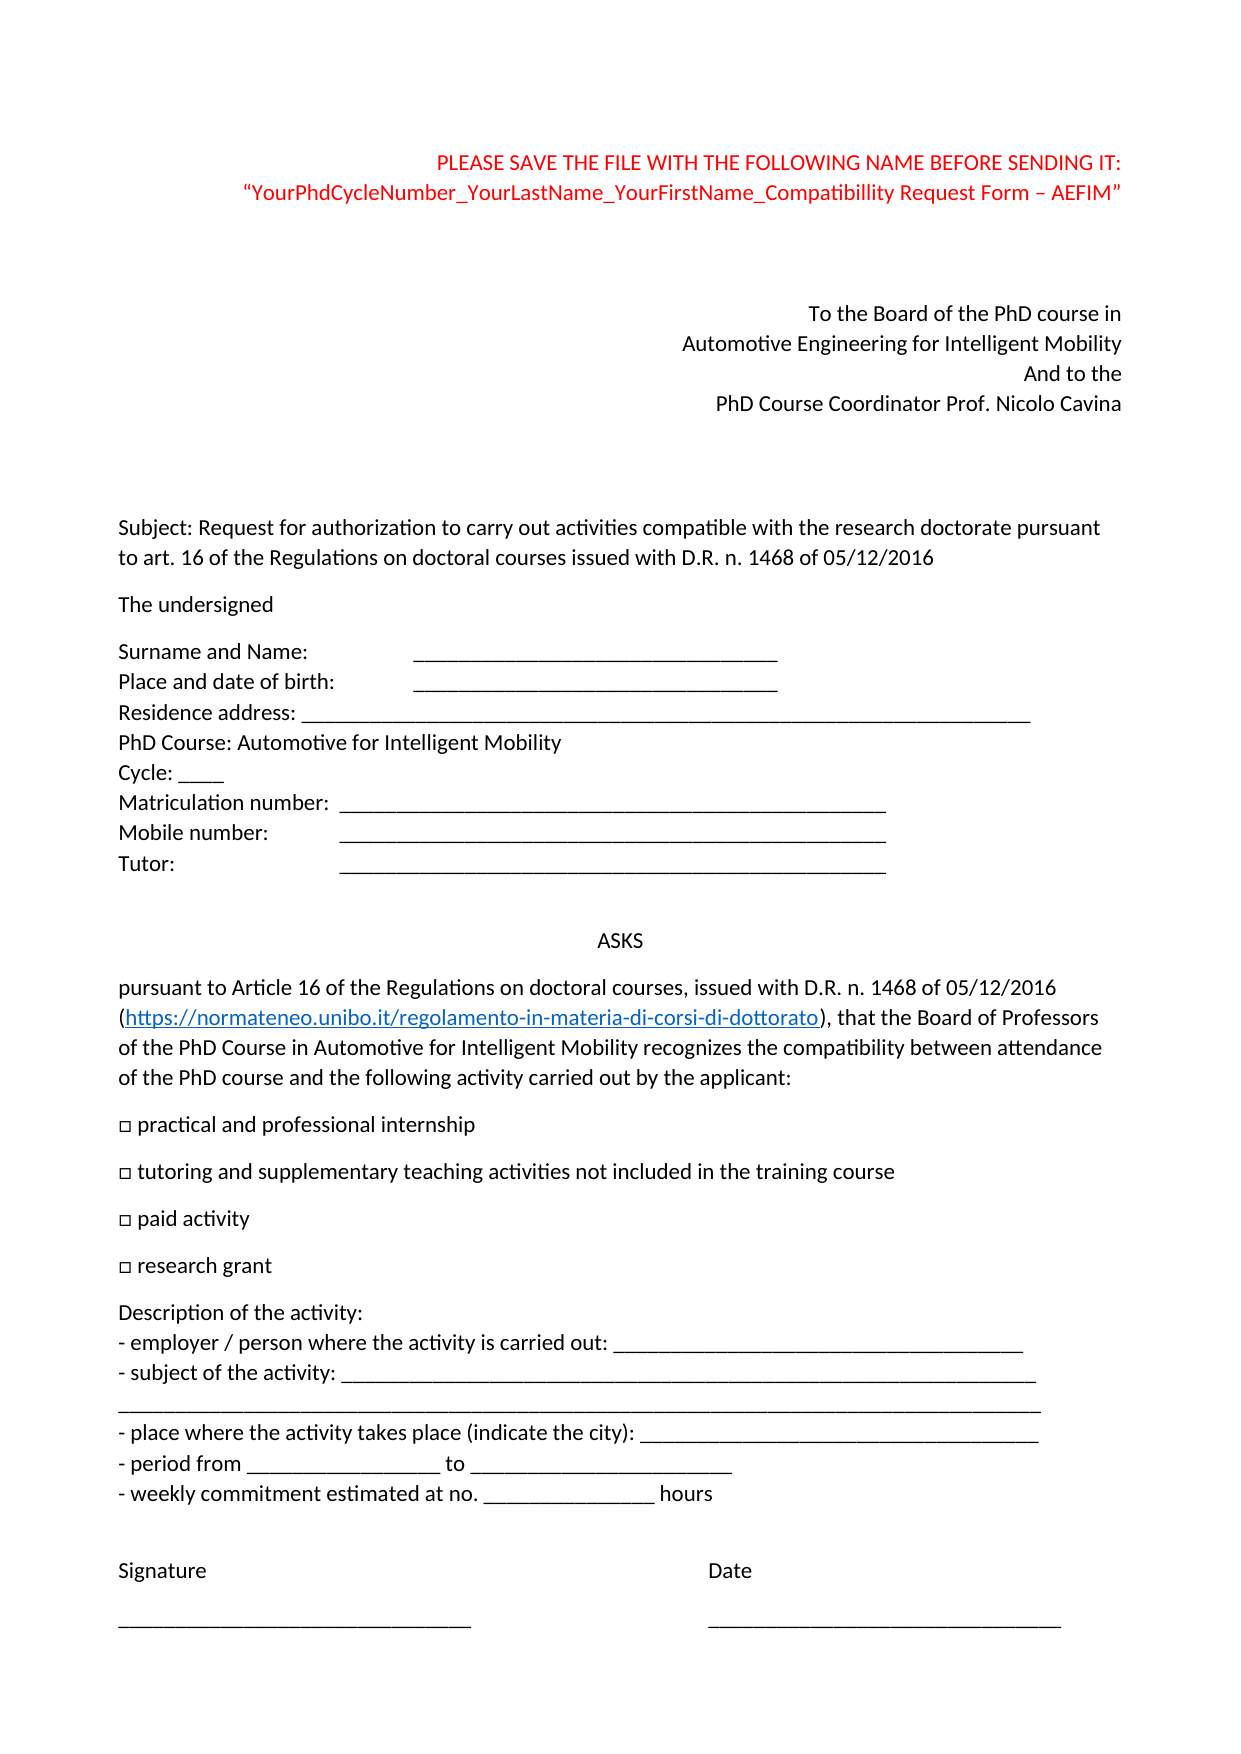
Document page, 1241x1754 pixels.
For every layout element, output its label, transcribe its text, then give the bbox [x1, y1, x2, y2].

text To the Board of the PhD course in [118, 299, 1122, 327]
text - place where the activity takes place (indicate the city): ___________________________________ [118, 1418, 1122, 1446]
text Tutor: ________________________________________________ [118, 849, 1122, 877]
text - employer / person where the activity is carried out: ____________________________________ [118, 1328, 1122, 1356]
text Residence address: ________________________________________________________________ [118, 698, 1122, 726]
text □ practical and professional internship [118, 1110, 1122, 1138]
text PhD Course Coordinator Prof. Nicolo Cavina [118, 389, 1122, 417]
text “YourPhdCycleNumber_YourLastName_YourFirstName_Compatibillity Request Form – AEFIM” [118, 178, 1122, 206]
text The undersigned [118, 590, 1122, 618]
text Matriculation number: ________________________________________________ [118, 788, 1122, 816]
text □ tutoring and supplementary teaching activities not included in the training course [118, 1157, 1122, 1185]
text Surname and Name: ________________________________ [118, 637, 1122, 665]
text _________________________________________________________________________________ [118, 1388, 1122, 1416]
text ASKS [118, 926, 1122, 954]
text - subject of the activity: _____________________________________________________________ [118, 1358, 1122, 1386]
text Subject: Request for authorization to carry out activities compatible with the research doctorate pursuant to art. 16 of the Regulations on doctoral courses issued with D.R. n. 1468 of 05/12/2016 [118, 513, 1122, 571]
text PLEASE SAVE THE FILE WITH THE FOLLOWING NAME BEFORE SENDING IT: [118, 148, 1122, 176]
text _______________________________ _______________________________ [118, 1603, 1122, 1631]
text Cycle: ____ [118, 758, 1122, 786]
text □ research grant [118, 1251, 1122, 1279]
text □ paid activity [118, 1204, 1122, 1232]
text Place and date of birth: ________________________________ [118, 667, 1122, 695]
text And to the [118, 359, 1122, 387]
text Signature Date [118, 1556, 1122, 1584]
text - period from _________________ to _______________________ [118, 1449, 1122, 1477]
text Mobile number: ________________________________________________ [118, 818, 1122, 846]
text Automotive Engineering for Intelligent Mobility [118, 329, 1122, 357]
text - weekly commitment estimated at no. _______________ hours [118, 1479, 1122, 1507]
text Description of the activity: [118, 1298, 1122, 1326]
text pursuant to Article 16 of the Regulations on doctoral courses, issued with D.R. n. 1468 of 05/12/2016 (https://normateneo.unibo.it/regolamento-in-materia-di-corsi-di-dottorato), that the Board of Professors of the PhD Course in Automotive for Intelligent Mobility recognizes the compatibility between attendance of the PhD course and the following activity carried out by the applicant: [118, 973, 1122, 1091]
text PhD Course: Automotive for Intelligent Mobility [118, 728, 1122, 756]
